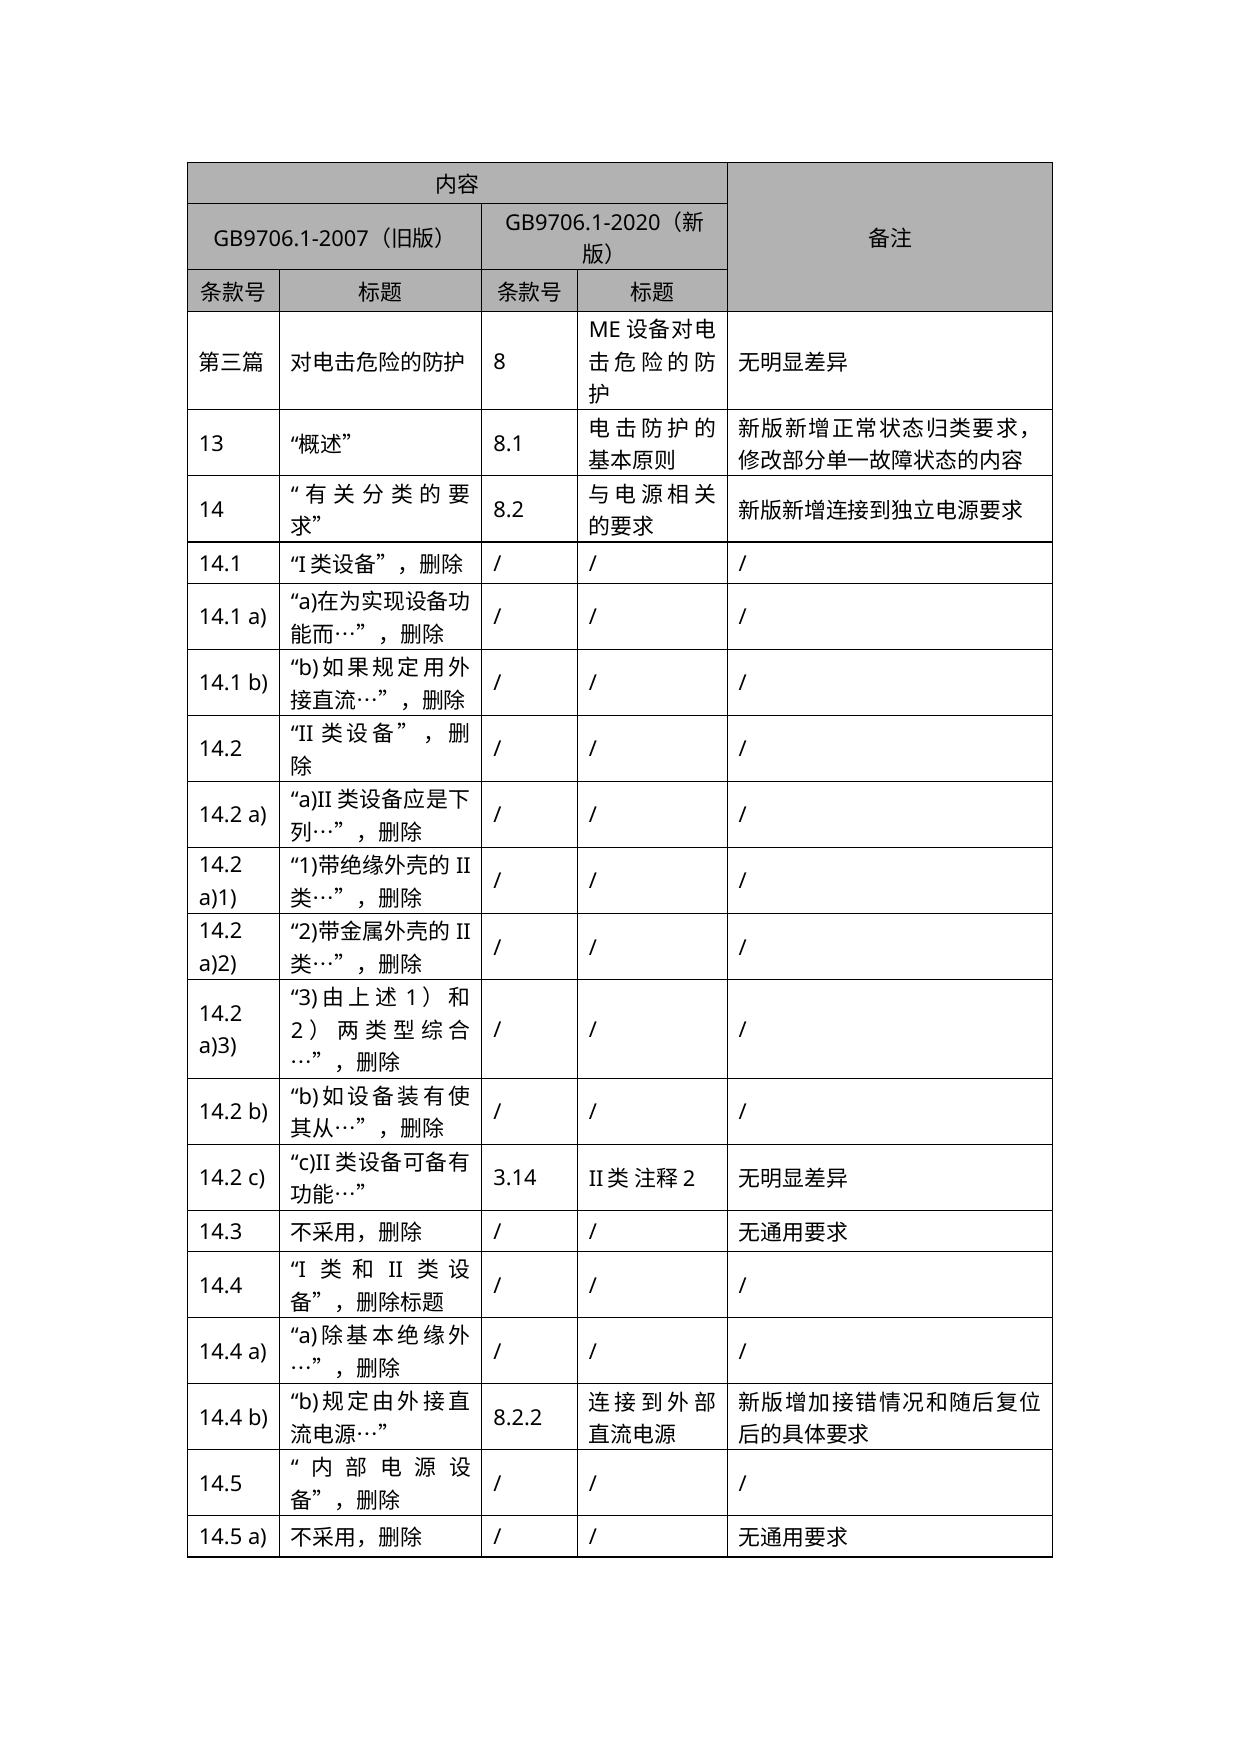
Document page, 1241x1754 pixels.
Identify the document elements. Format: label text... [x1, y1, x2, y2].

table_cell 14.2 b) [188, 1079, 279, 1143]
table_cell / [728, 716, 1052, 781]
table_cell 14.4 a) [188, 1318, 279, 1383]
table_cell / [728, 914, 1052, 979]
table_cell “b)如设备装有使其从…”，删除 [280, 1079, 481, 1143]
table_cell 无明显差异 [728, 312, 1052, 409]
table_cell / [482, 914, 577, 979]
table_cell 条款号 [188, 270, 279, 311]
table_cell “b)规定由外接直流电源…” [280, 1384, 481, 1449]
table_cell 新版增加接错情况和随后复位后的具体要求 [728, 1384, 1052, 1449]
table_cell / [482, 1516, 577, 1556]
table_cell 新版新增连接到独立电源要求 [728, 476, 1052, 541]
table_cell “b)如果规定用外接直流…”，删除 [280, 650, 481, 715]
table_cell 连接到外部直流电源 [578, 1384, 727, 1449]
table_cell 14.2 a)1) [188, 848, 279, 913]
table_cell 条款号 [482, 270, 577, 311]
table_cell / [578, 1318, 727, 1383]
table_cell 8 [482, 312, 577, 409]
table_cell / [728, 1079, 1052, 1143]
table_cell “a)II类设备应是下列…”，删除 [280, 782, 481, 847]
table_cell 与电源相关的要求 [578, 476, 727, 541]
table_cell / [482, 1450, 577, 1515]
table_cell II类 注释2 [578, 1145, 727, 1209]
table_cell / [482, 543, 577, 583]
table_cell 不采用，删除 [280, 1211, 481, 1251]
table_cell / [482, 980, 577, 1077]
table_cell / [482, 650, 577, 715]
table_cell / [482, 782, 577, 847]
table_cell 标题 [280, 270, 481, 311]
table_cell / [482, 584, 577, 649]
table_cell “I类和II类设备”，删除标题 [280, 1252, 481, 1317]
table_cell / [578, 848, 727, 913]
table_cell / [578, 782, 727, 847]
table_cell / [578, 1211, 727, 1251]
table_cell / [578, 650, 727, 715]
table_cell 14.4 [188, 1252, 279, 1317]
table_cell 14.2 a)2) [188, 914, 279, 979]
table_cell / [578, 914, 727, 979]
table_cell / [482, 716, 577, 781]
table_cell “2)带金属外壳的II类…”，删除 [280, 914, 481, 979]
table_cell 无通用要求 [728, 1211, 1052, 1251]
table_cell 14.1 b) [188, 650, 279, 715]
table_cell “I类设备”，删除 [280, 543, 481, 583]
table_cell 不采用，删除 [280, 1516, 481, 1556]
table_cell “3)由上述1）和2）两类型综合…”，删除 [280, 980, 481, 1077]
table_cell / [482, 848, 577, 913]
table_cell / [482, 1318, 577, 1383]
table_cell 14.5 [188, 1450, 279, 1515]
table_cell / [578, 543, 727, 583]
table_cell 8.1 [482, 410, 577, 475]
table_cell 14 [188, 476, 279, 541]
table_cell / [482, 1079, 577, 1143]
table_cell / [728, 782, 1052, 847]
table_cell 14.2 a) [188, 782, 279, 847]
table_cell / [728, 1450, 1052, 1515]
table_cell GB9706.1-2007（旧版） [188, 204, 481, 269]
table_cell “c)II类设备可备有功能…” [280, 1145, 481, 1209]
table_cell / [728, 584, 1052, 649]
table_cell 14.2 a)3) [188, 980, 279, 1077]
table_cell 电击防护的基本原则 [578, 410, 727, 475]
table_cell “a)除基本绝缘外…”，删除 [280, 1318, 481, 1383]
table_cell 14.1 [188, 543, 279, 583]
table_cell “II类设备”，删除 [280, 716, 481, 781]
table_cell 14.5 a) [188, 1516, 279, 1556]
table_cell / [482, 1252, 577, 1317]
table_header 备注 [728, 163, 1052, 311]
table_cell “1)带绝缘外壳的II类…”，删除 [280, 848, 481, 913]
table_cell 14.1 a) [188, 584, 279, 649]
table_cell / [728, 848, 1052, 913]
table_cell 14.4 b) [188, 1384, 279, 1449]
table_cell ME设备对电击危险的防护 [578, 312, 727, 409]
table_cell / [578, 1450, 727, 1515]
table_header 内容 [188, 163, 727, 203]
table_cell / [728, 1318, 1052, 1383]
table_cell / [728, 980, 1052, 1077]
table_cell 13 [188, 410, 279, 475]
table_cell 无明显差异 [728, 1145, 1052, 1209]
table_cell 新版新增正常状态归类要求，修改部分单一故障状态的内容 [728, 410, 1052, 475]
table_cell / [578, 1516, 727, 1556]
table_cell / [578, 1079, 727, 1143]
table_cell / [482, 1211, 577, 1251]
table_cell GB9706.1-2020（新版） [482, 204, 727, 269]
table_cell “有关分类的要求” [280, 476, 481, 541]
table_cell 8.2 [482, 476, 577, 541]
table_cell / [728, 543, 1052, 583]
table_cell 对电击危险的防护 [280, 312, 481, 409]
table_cell “内部电源设备”，删除 [280, 1450, 481, 1515]
table_cell “概述” [280, 410, 481, 475]
table_cell / [578, 716, 727, 781]
table_cell / [578, 980, 727, 1077]
table_cell “a)在为实现设备功能而…”，删除 [280, 584, 481, 649]
table_cell / [728, 1252, 1052, 1317]
table_cell / [728, 650, 1052, 715]
table_cell 标题 [578, 270, 727, 311]
table_cell / [578, 1252, 727, 1317]
table_cell / [578, 584, 727, 649]
table_cell 第三篇 [188, 312, 279, 409]
table_cell 14.2 [188, 716, 279, 781]
table_cell 14.2 c) [188, 1145, 279, 1209]
table_cell 8.2.2 [482, 1384, 577, 1449]
table_cell 14.3 [188, 1211, 279, 1251]
table_cell 无通用要求 [728, 1516, 1052, 1556]
table_cell 3.14 [482, 1145, 577, 1209]
